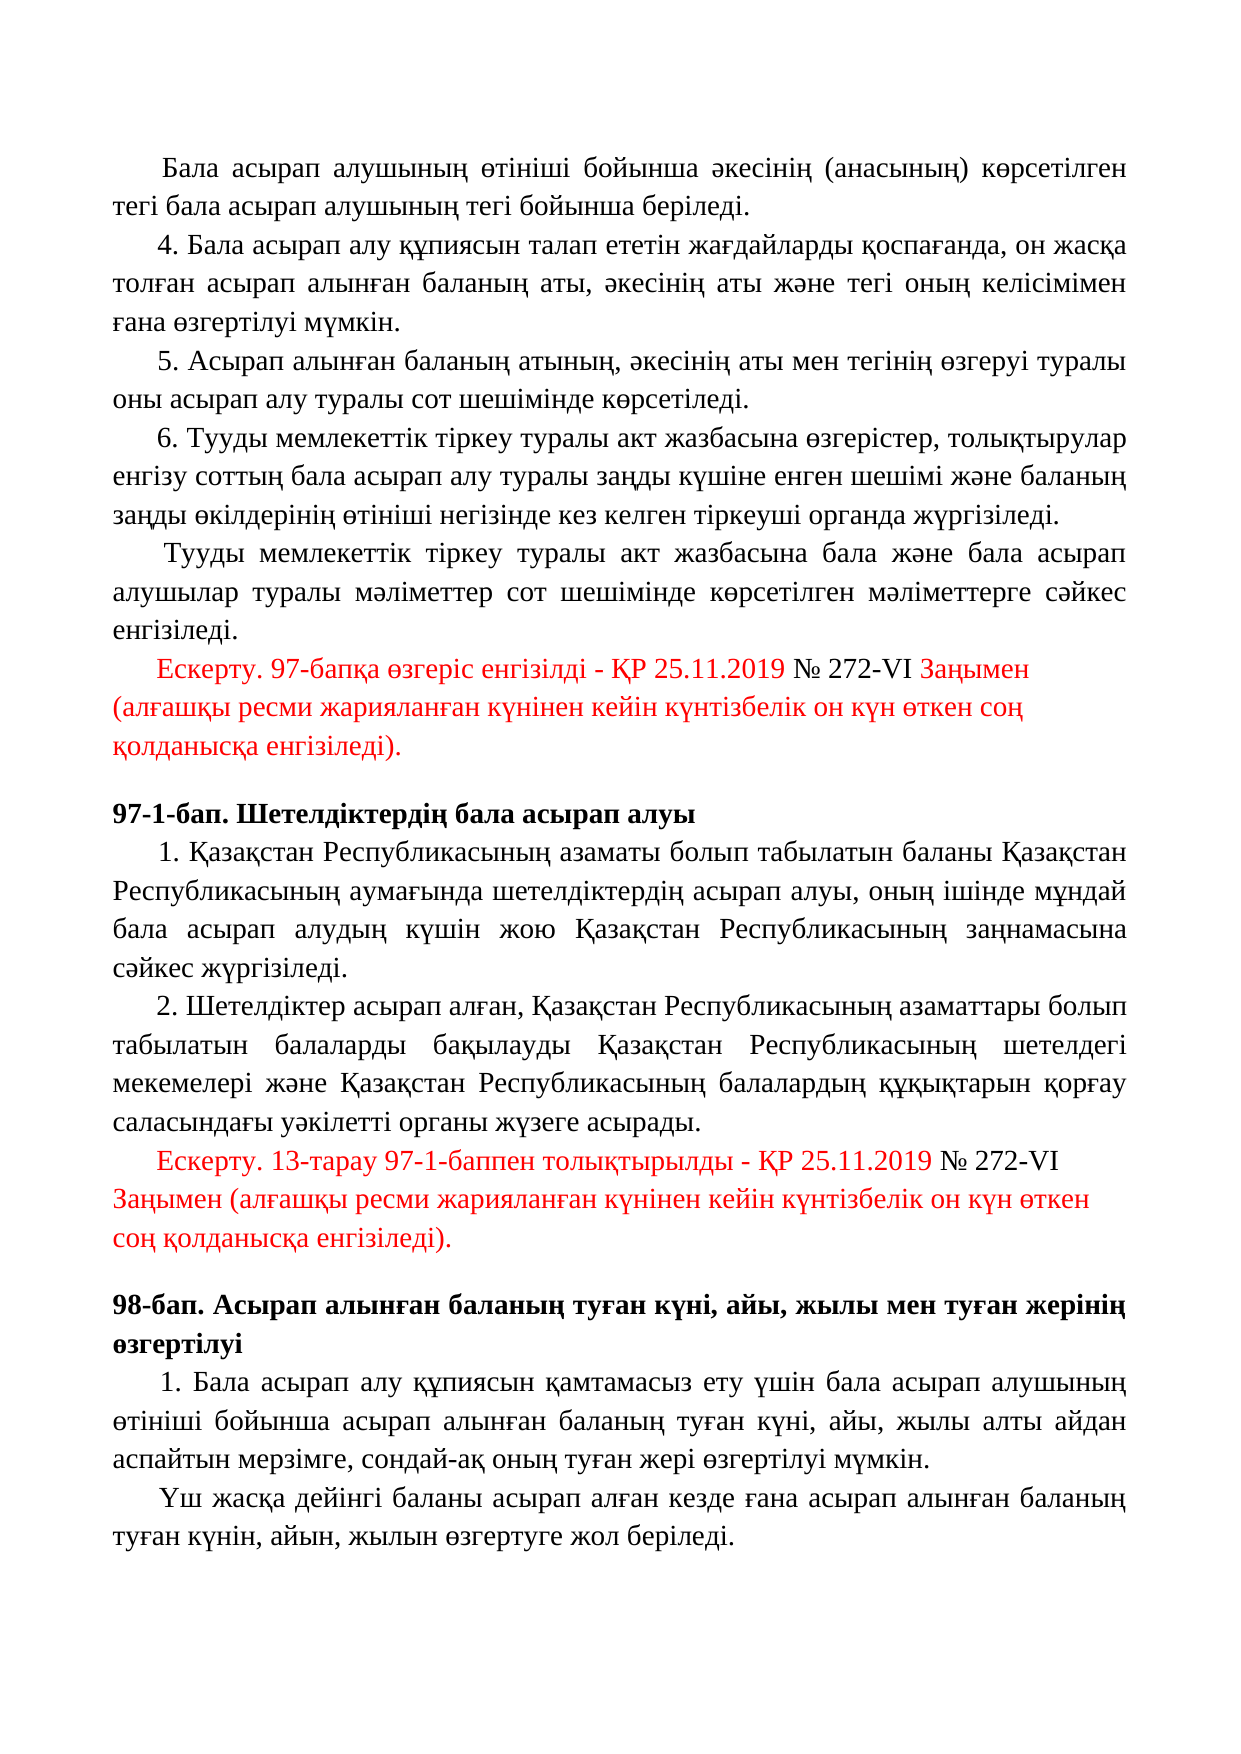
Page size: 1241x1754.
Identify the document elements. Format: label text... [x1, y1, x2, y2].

text 5. Асырап алынған баланың атының, әкесiнiң аты мен тегiнің өзгеруі туралы оны асырап алу туралы сот шешiмiнде көрсетiледi. [112, 343, 1128, 415]
text 97-1-бап. Шетелдіктердің бала асырап алуы [112, 796, 1128, 829]
text 2. Шетелдіктер асырап алған, Қазақстан Республикасының азаматтары болып табылатын балаларды бақылауды Қазақстан Республикасының шетелдегі мекемелері және Қазақстан Республикасының балалардың құқықтарын қорғау саласындағы уәкілетті органы жүзеге асырады. [112, 988, 1128, 1138]
text Тууды мемлекеттік тіркеу туралы акт жазбасына бала және бала асырап алушылар туралы мәліметтер сот шешімінде көрсетілген мәліметтерге сәйкес енгізіледі. [112, 535, 1128, 646]
text 1. Бала асырап алу құпиясын қамтамасыз ету үшiн бала асырап алушының өтiнiшi бойынша асырап алынған баланың туған күнi, айы, жылы алты айдан аспайтын мерзімге, сондай-ақ оның туған жерi өзгертiлуi мүмкiн. [112, 1364, 1128, 1475]
text Үш жасқа дейiнгi баланы асырап алған кезде ғана асырап алынған баланың туған күнiн, айын, жылын өзгертуге жол берiледi. [112, 1480, 1128, 1552]
text 98-бап. Асырап алынған баланың туған күнi, айы, жылы мен туған жерінің өзгертілуі [112, 1287, 1128, 1359]
text 6. Тууды мемлекеттік тіркеу туралы акт жазбасына өзгерістер, толықтырулар енгізу соттың бала асырап алу туралы заңды күшіне енген шешімі және баланың заңды өкілдерінің өтініші негізінде кез келген тіркеуші органда жүргізіледі. [112, 420, 1128, 530]
text 1. Қазақстан Республикасының азаматы болып табылатын баланы Қазақстан Республикасының аумағында шетелдіктердің асырап алуы, оның ішінде мұндай бала асырап алудың күшін жою Қазақстан Республикасының заңнамасына сәйкес жүргізіледі. [112, 834, 1128, 983]
text Бала асырап алушының өтініші бойынша әкесінің (анасының) көрсетілген тегі бала асырап алушының тегі бойынша беріледі. [112, 150, 1128, 222]
text Ескерту. 97-бапқа өзгеріс енгізілді - ҚР 25.11.2019 № 272-VI Заңымен (алғашқы ресми жарияланған күнінен кейін күнтізбелік он күн өткен соң қолданысқа енгізіледі). [112, 651, 1128, 792]
text Ескерту. 13-тарау 97-1-баппен толықтырылды - ҚР 25.11.2019 № 272-VI Заңымен (алғашқы ресми жарияланған күнінен кейін күнтізбелік он күн өткен соң қолданысқа енгізіледі). [112, 1143, 1128, 1283]
text 4. Бала асырап алу құпиясын талап ететін жағдайларды қоспағанда, он жасқа толған асырап алынған баланың аты, әкесiнiң аты және тегi оның келiсiмiмен ғана өзгертiлуi мүмкiн. [112, 227, 1128, 338]
